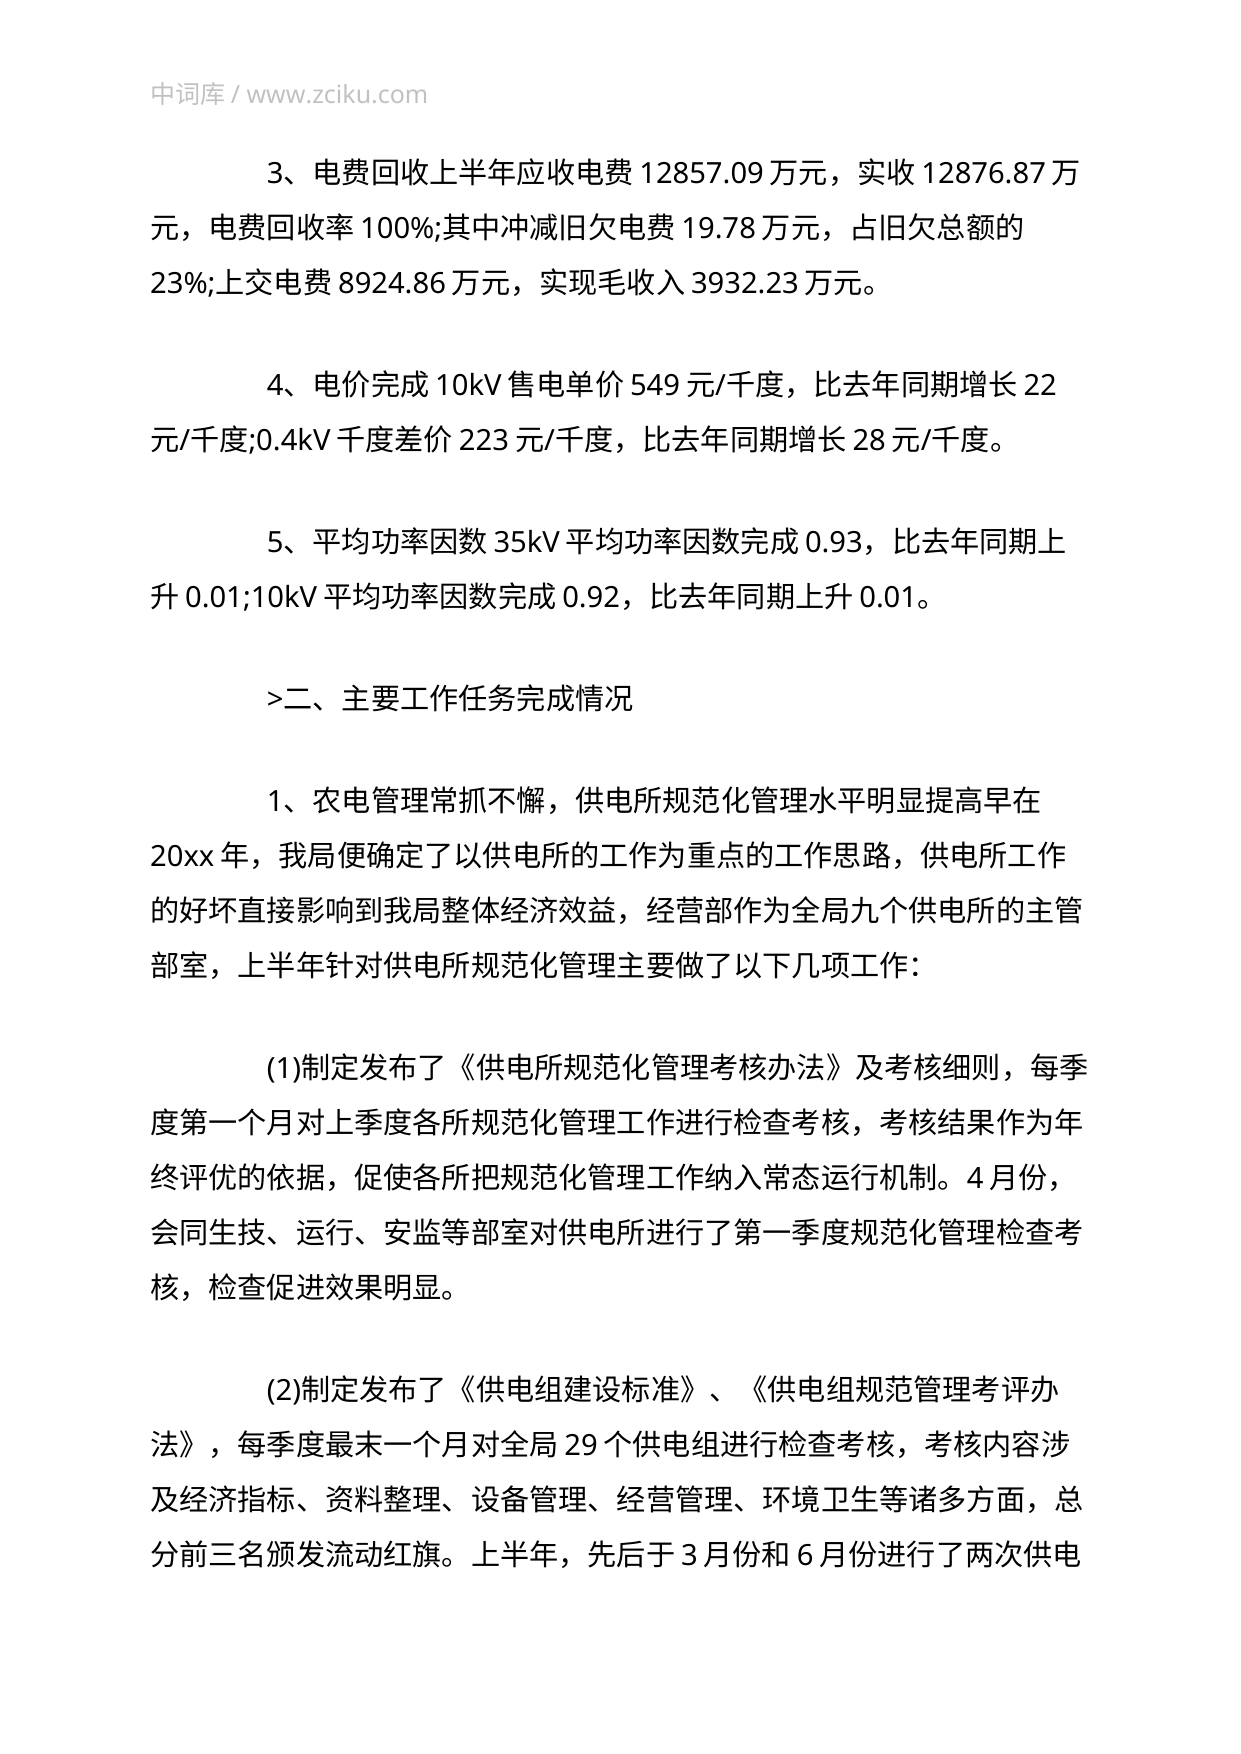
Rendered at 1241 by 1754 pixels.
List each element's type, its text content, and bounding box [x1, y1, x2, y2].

text (1)制定发布了《供电所规范化管理考核办法》及考核细则，每季度第一个月对上季度各所规范化管理工作进行检查考核，考核结果作为年终评优的依据，促使各所把规范化管理工作纳入常态运行机制。4月份，会同生技、运行、安监等部室对供电所进行了第一季度规范化管理检查考核，检查促进效果明显。 [150, 1044, 1090, 1307]
text 5、平均功率因数35kV平均功率因数完成0.93，比去年同期上升0.01;10kV平均功率因数完成0.92，比去年同期上升0.01。 [150, 519, 1090, 616]
text >二、主要工作任务完成情况 [150, 676, 1090, 718]
text 1、农电管理常抓不懈，供电所规范化管理水平明显提高早在20xx年，我局便确定了以供电所的工作为重点的工作思路，供电所工作的好坏直接影响到我局整体经济效益，经营部作为全局九个供电所的主管部室，上半年针对供电所规范化管理主要做了以下几项工作： [150, 778, 1090, 985]
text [150, 1366, 1090, 1573]
text 3、电费回收上半年应收电费12857.09万元，实收12876.87万元，电费回收率100%;其中冲减旧欠电费19.78万元，占旧欠总额的23%;上交电费8924.86万元，实现毛收入3932.23万元。 [150, 150, 1090, 302]
text 4、电价完成10kV售电单价549元/千度，比去年同期增长22元/千度;0.4kV千度差价223元/千度，比去年同期增长28元/千度。 [150, 362, 1090, 459]
